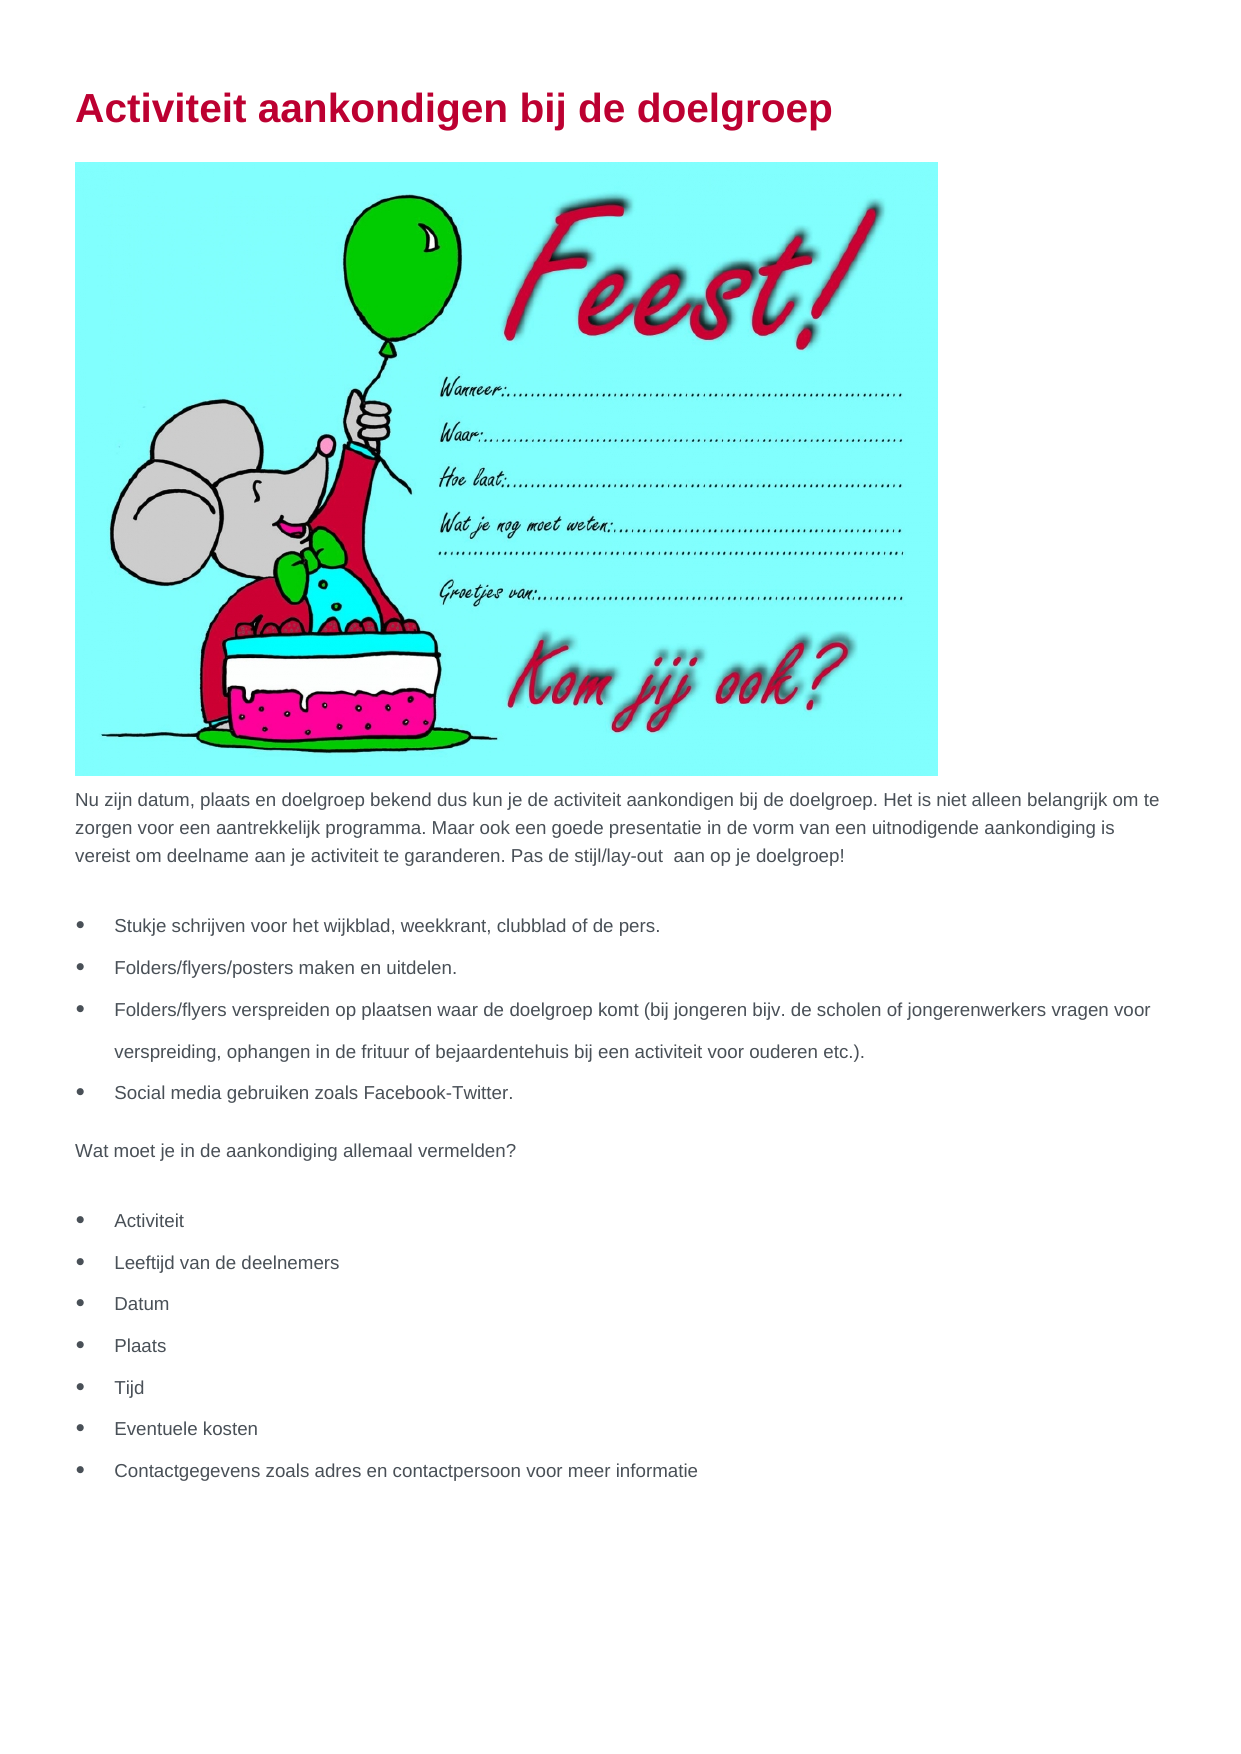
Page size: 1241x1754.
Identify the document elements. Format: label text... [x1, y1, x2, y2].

list Folders/flyers verspreiden op plaatsen waar de doelgroep komt (bij jongeren bijv. de scholen of jongerenwerkers vragen voor verspreiding, ophangen in de frituur of bejaardentehuis bij een activiteit voor ouderen etc.). [77, 979, 1165, 1062]
picture [75, 162, 938, 776]
text Wat moet je in de aankondiging allemaal vermelden? [75, 1133, 1165, 1161]
list Datum [77, 1273, 1165, 1315]
list Eventuele kosten [77, 1398, 1165, 1440]
list Activiteit [77, 1190, 1165, 1232]
list Leeftijd van de deelnemers [77, 1232, 1165, 1273]
list Tijd [77, 1357, 1165, 1398]
list Social media gebruiken zoals Facebook-Twitter. [77, 1062, 1165, 1104]
list Folders/flyers/posters maken en uitdelen. [77, 937, 1165, 979]
list Stukje schrijven voor het wijkblad, weekkrant, clubblad of de pers. [77, 895, 1165, 937]
text Activiteit aankondigen bij de doelgroep [75, 75, 1165, 131]
list Plaats [77, 1315, 1165, 1357]
text Nu zijn datum, plaats en doelgroep bekend dus kun je de activiteit aankondigen bij de doelgroep. Het is niet alleen belangrijk om te zorgen voor een aantrekkelijk programma. Maar ook een goede presentatie in de vorm van een uitnodigende aankondiging is vereist om deelname aan je activiteit te garanderen. Pas de stijl/lay-out aan op je doelgroep! [75, 782, 1165, 866]
list Contactgegevens zoals adres en contactpersoon voor meer informatie [77, 1440, 1165, 1482]
